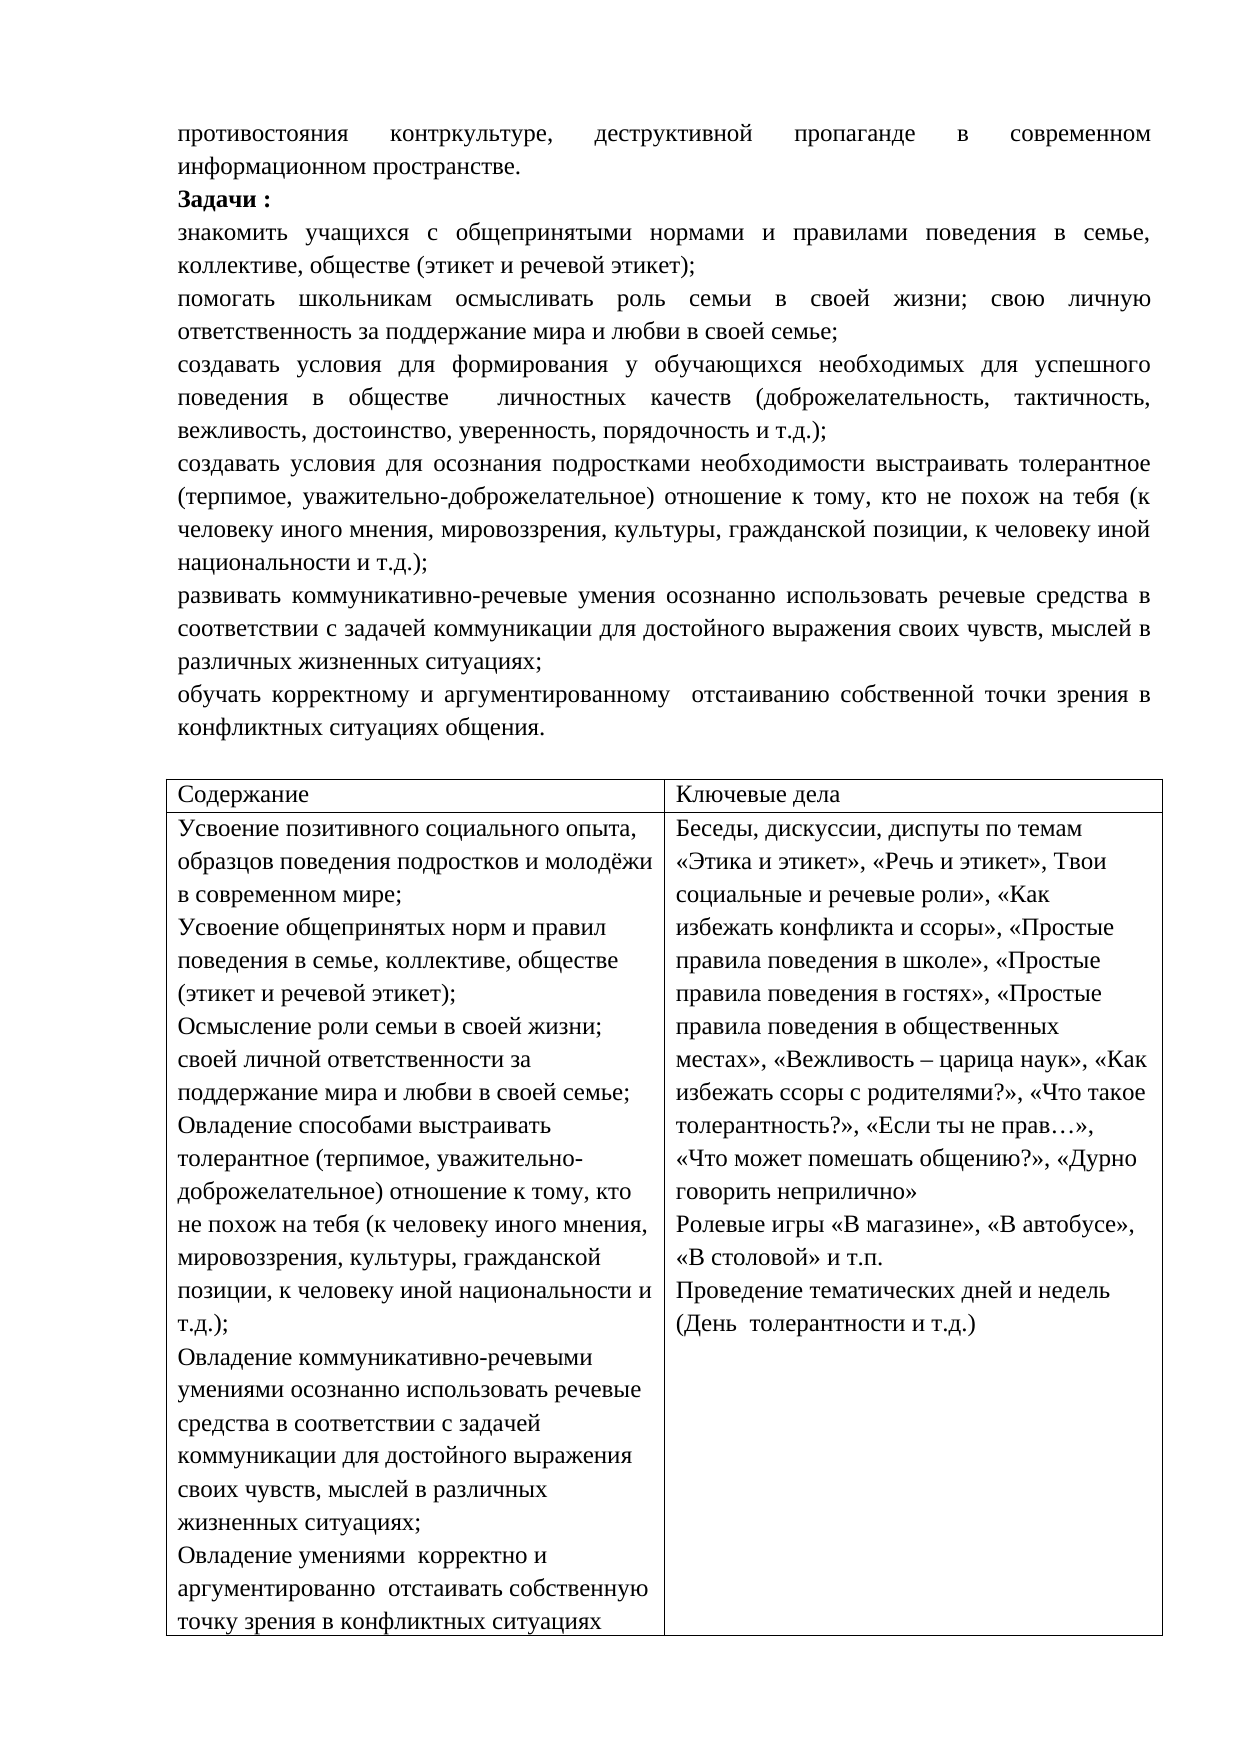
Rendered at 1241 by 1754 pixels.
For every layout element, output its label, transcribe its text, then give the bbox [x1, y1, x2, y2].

table_header Ключевые дела [665, 780, 1162, 812]
text создавать условия для осознания подростками необходимости выстраивать толерантное (терпимое, уважительно-доброжелательное) отношение к тому, кто не похож на тебя (к человеку иного мнения, мировоззрения, культуры, гражданской позиции, к человеку иной национальности и т.д.); [177, 448, 1152, 576]
text развивать коммуникативно-речевые умения осознанно использовать речевые средства в соответствии с задачей коммуникации для достойного выражения своих чувств, мыслей в различных жизненных ситуациях; [177, 580, 1152, 675]
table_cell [167, 813, 664, 1634]
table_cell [665, 813, 1162, 1634]
text знакомить учащихся с общепринятыми нормами и правилами поведения в семье, коллективе, обществе (этикет и речевой этикет); [177, 217, 1152, 279]
text создавать условия для формирования у обучающихся необходимых для успешного поведения в обществе личностных качеств (доброжелательность, тактичность, вежливость, достоинство, уверенность, порядочность и т.д.); [177, 349, 1152, 444]
table_header Содержание [167, 780, 664, 812]
text обучать корректному и аргументированному отстаиванию собственной точки зрения в конфликтных ситуациях общения. [177, 679, 1152, 741]
text помогать школьникам осмысливать роль семьи в своей жизни; свою личную ответственность за поддержание мира и любви в своей семье; [177, 283, 1152, 345]
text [177, 118, 1152, 180]
text Задачи : [177, 184, 1152, 213]
